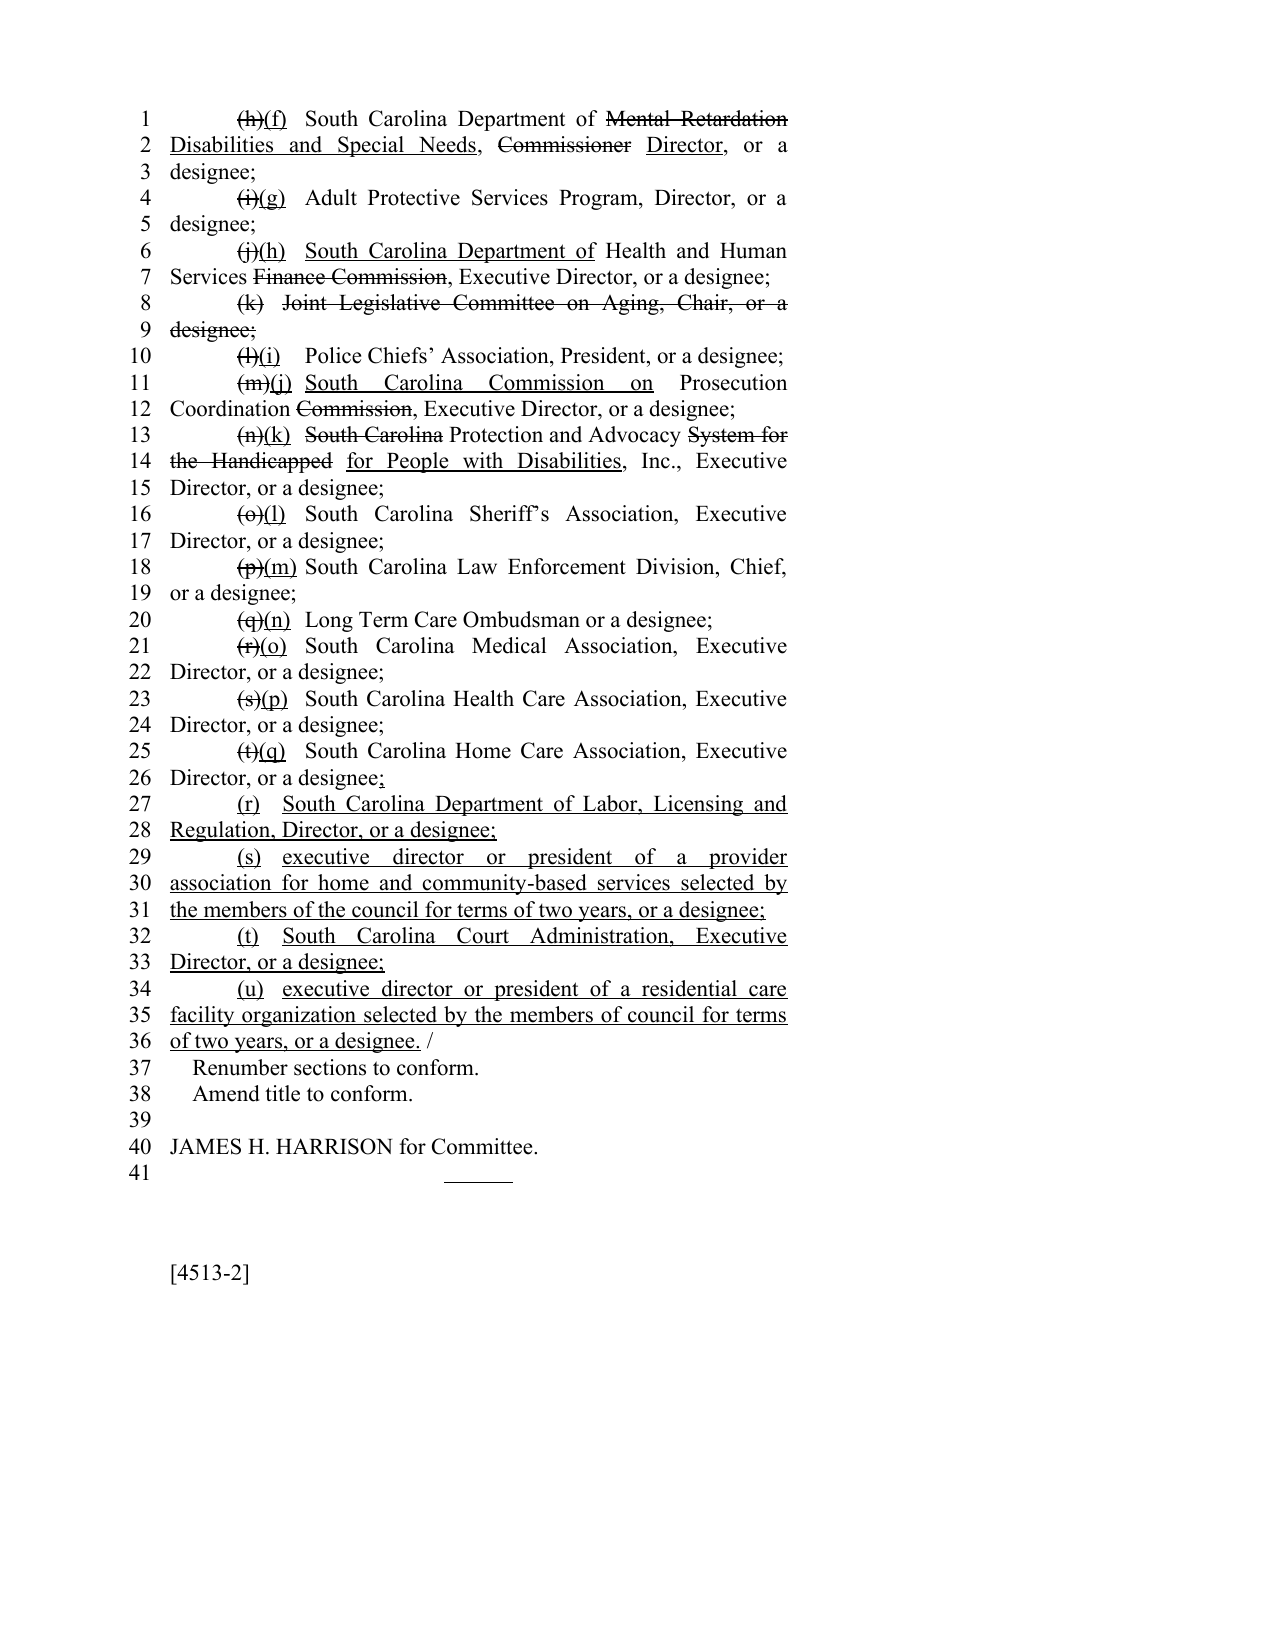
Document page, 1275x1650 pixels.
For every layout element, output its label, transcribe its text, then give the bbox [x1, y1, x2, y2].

text (k) Joint Legislative Committee on Aging, Chair, or a designee; [169, 289, 787, 342]
text (q)(n) Long Term Care Ombudsman or a designee; [169, 606, 787, 632]
text (h)(f) South Carolina Department of Mental Retardation Disabilities and Special Needs, Commissioner Director, or a designee; [169, 105, 787, 184]
text (r)(o) South Carolina Medical Association, Executive Director, or a designee; [169, 632, 787, 685]
text Amend title to conform. [169, 1080, 787, 1106]
text (s)(p) South Carolina Health Care Association, Executive Director, or a designee; [169, 685, 787, 737]
text (m)(j) South Carolina Commission on Prosecution Coordination Commission, Executive Director, or a designee; [169, 368, 787, 421]
text (n)(k) South Carolina Protection and Advocacy System for the Handicapped for People with Disabilities, Inc., Executive Director, or a designee; [169, 421, 787, 500]
text (o)(l) South Carolina Sheriff’s Association, Executive Director, or a designee; [169, 500, 787, 553]
text (t)(q) South Carolina Home Care Association, Executive Director, or a designee; [169, 737, 787, 790]
text (r) South Carolina Department of Labor, Licensing and Regulation, Director, or a designee; [169, 790, 787, 843]
text (p)(m) South Carolina Law Enforcement Division, Chief, or a designee; [169, 553, 787, 606]
text Renumber sections to conform. [169, 1054, 787, 1080]
text (u) executive director or president of a residential care facility organization selected by the members of council for terms of two years, or a designee. / [169, 975, 787, 1024]
text (l)(i) Police Chiefs’ Association, President, or a designee; [169, 342, 787, 368]
text (i)(g) Adult Protective Services Program, Director, or a designee; [169, 184, 787, 237]
text (u) executive director or president of a residential care facility organization selected by the members of council for terms of two years, or a designee. / [169, 1025, 787, 1054]
text (j)(h) South Carolina Department of Health and Human Services Finance Commission, Executive Director, or a designee; [169, 237, 787, 289]
text (t) South Carolina Court Administration, Executive Director, or a designee; [169, 922, 787, 975]
text JAMES H. HARRISON for Committee. [169, 1133, 787, 1159]
text (s) executive director or president of a provider association for home and community-based services selected by the members of the council for terms of two years, or a designee; [169, 843, 787, 892]
text (s) executive director or president of a provider association for home and community-based services selected by the members of the council for terms of two years, or a designee; [169, 893, 787, 922]
